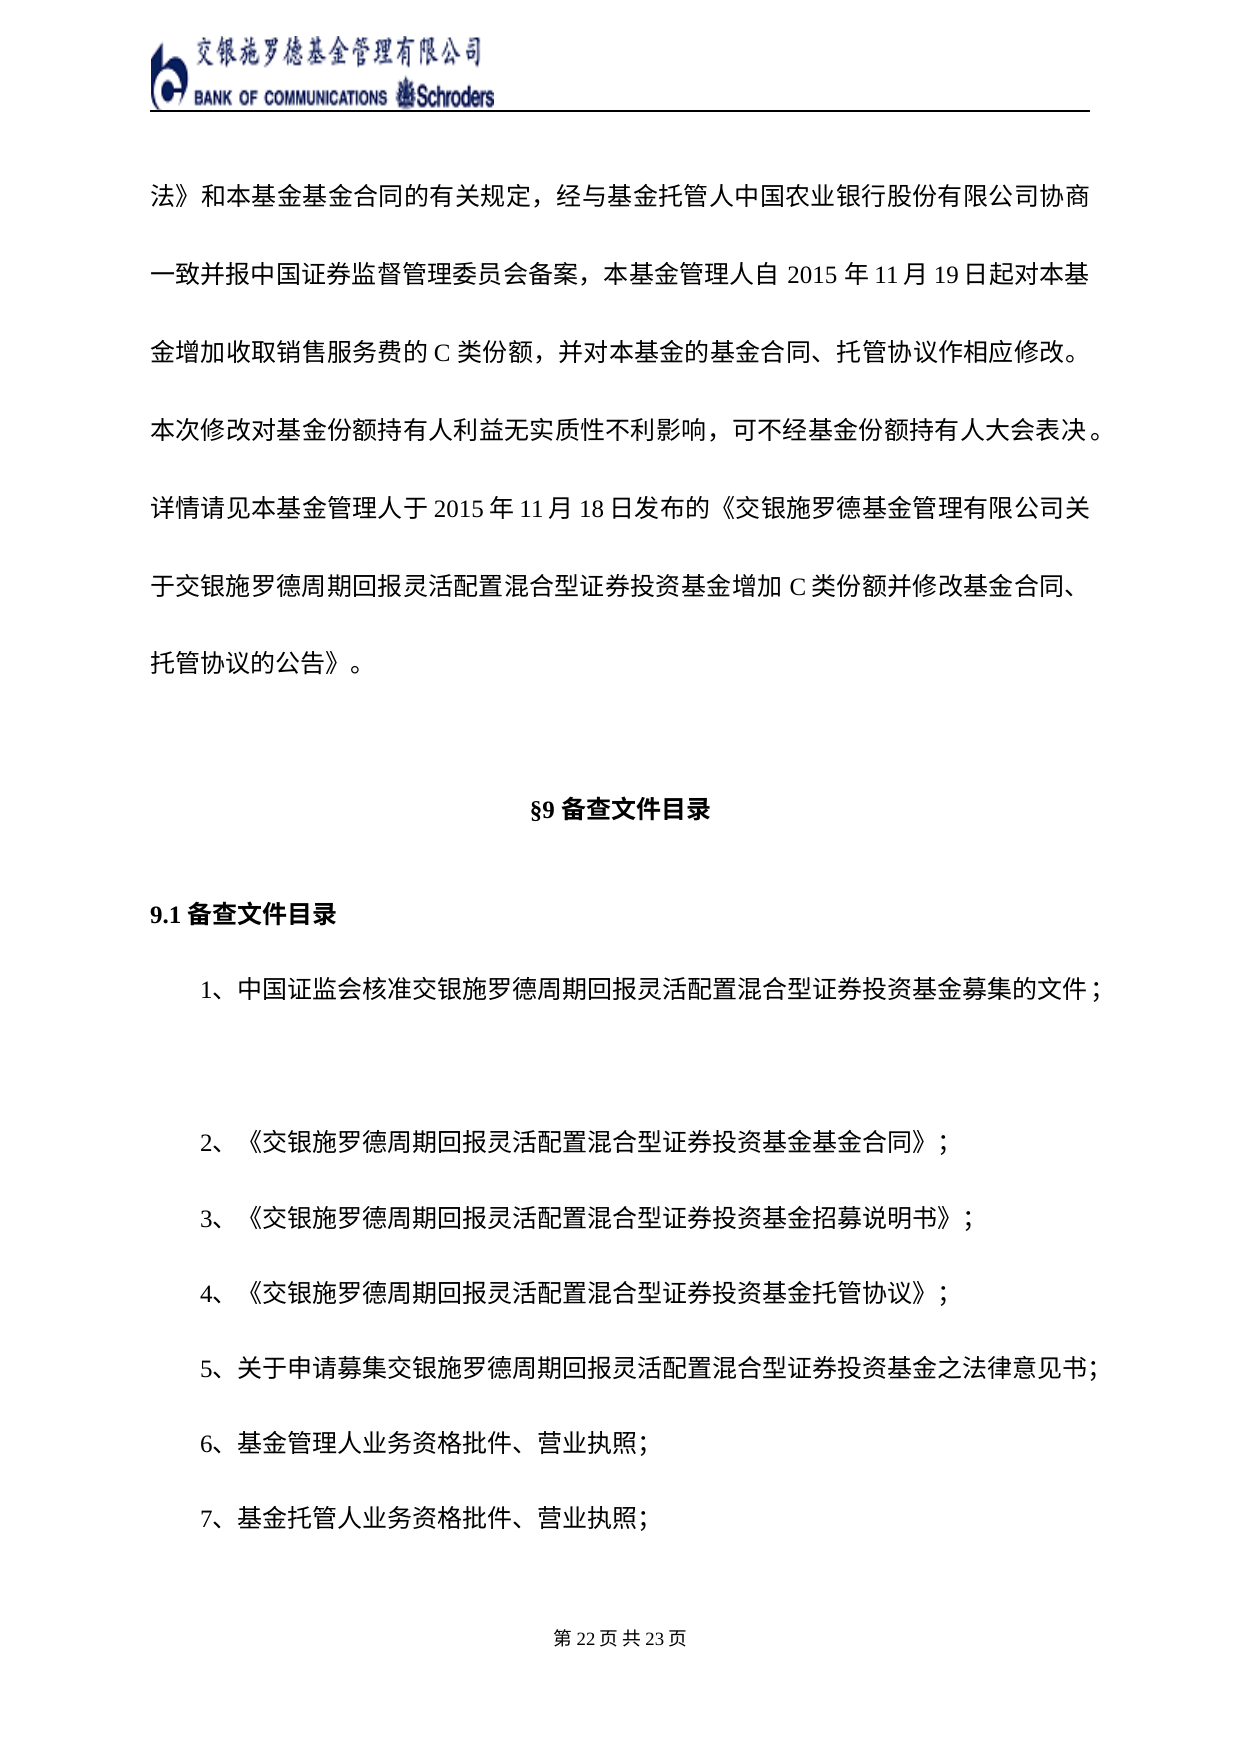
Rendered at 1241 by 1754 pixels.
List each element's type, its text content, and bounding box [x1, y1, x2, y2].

text 4、《交银施罗德周期回报灵活配置混合型证券投资基金托管协议》； [150, 1259, 1090, 1324]
text 5、关于申请募集交银施罗德周期回报灵活配置混合型证券投资基金之法律意见书； [150, 1334, 1090, 1399]
text 2、《交银施罗德周期回报灵活配置混合型证券投资基金基金合同》； [150, 1108, 1090, 1173]
text 3、《交银施罗德周期回报灵活配置混合型证券投资基金招募说明书》； [150, 1184, 1090, 1249]
text 1、中国证监会核准交银施罗德周期回报灵活配置混合型证券投资基金募集的文件； [150, 955, 1090, 1098]
text 9.1 备查文件目录 [150, 880, 1090, 945]
picture [151, 36, 494, 110]
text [150, 162, 1090, 694]
subtitle §9 备查文件目录 [150, 775, 1090, 840]
text 6、基金管理人业务资格批件、营业执照； [150, 1409, 1090, 1474]
text 7、基金托管人业务资格批件、营业执照； [150, 1484, 1090, 1549]
